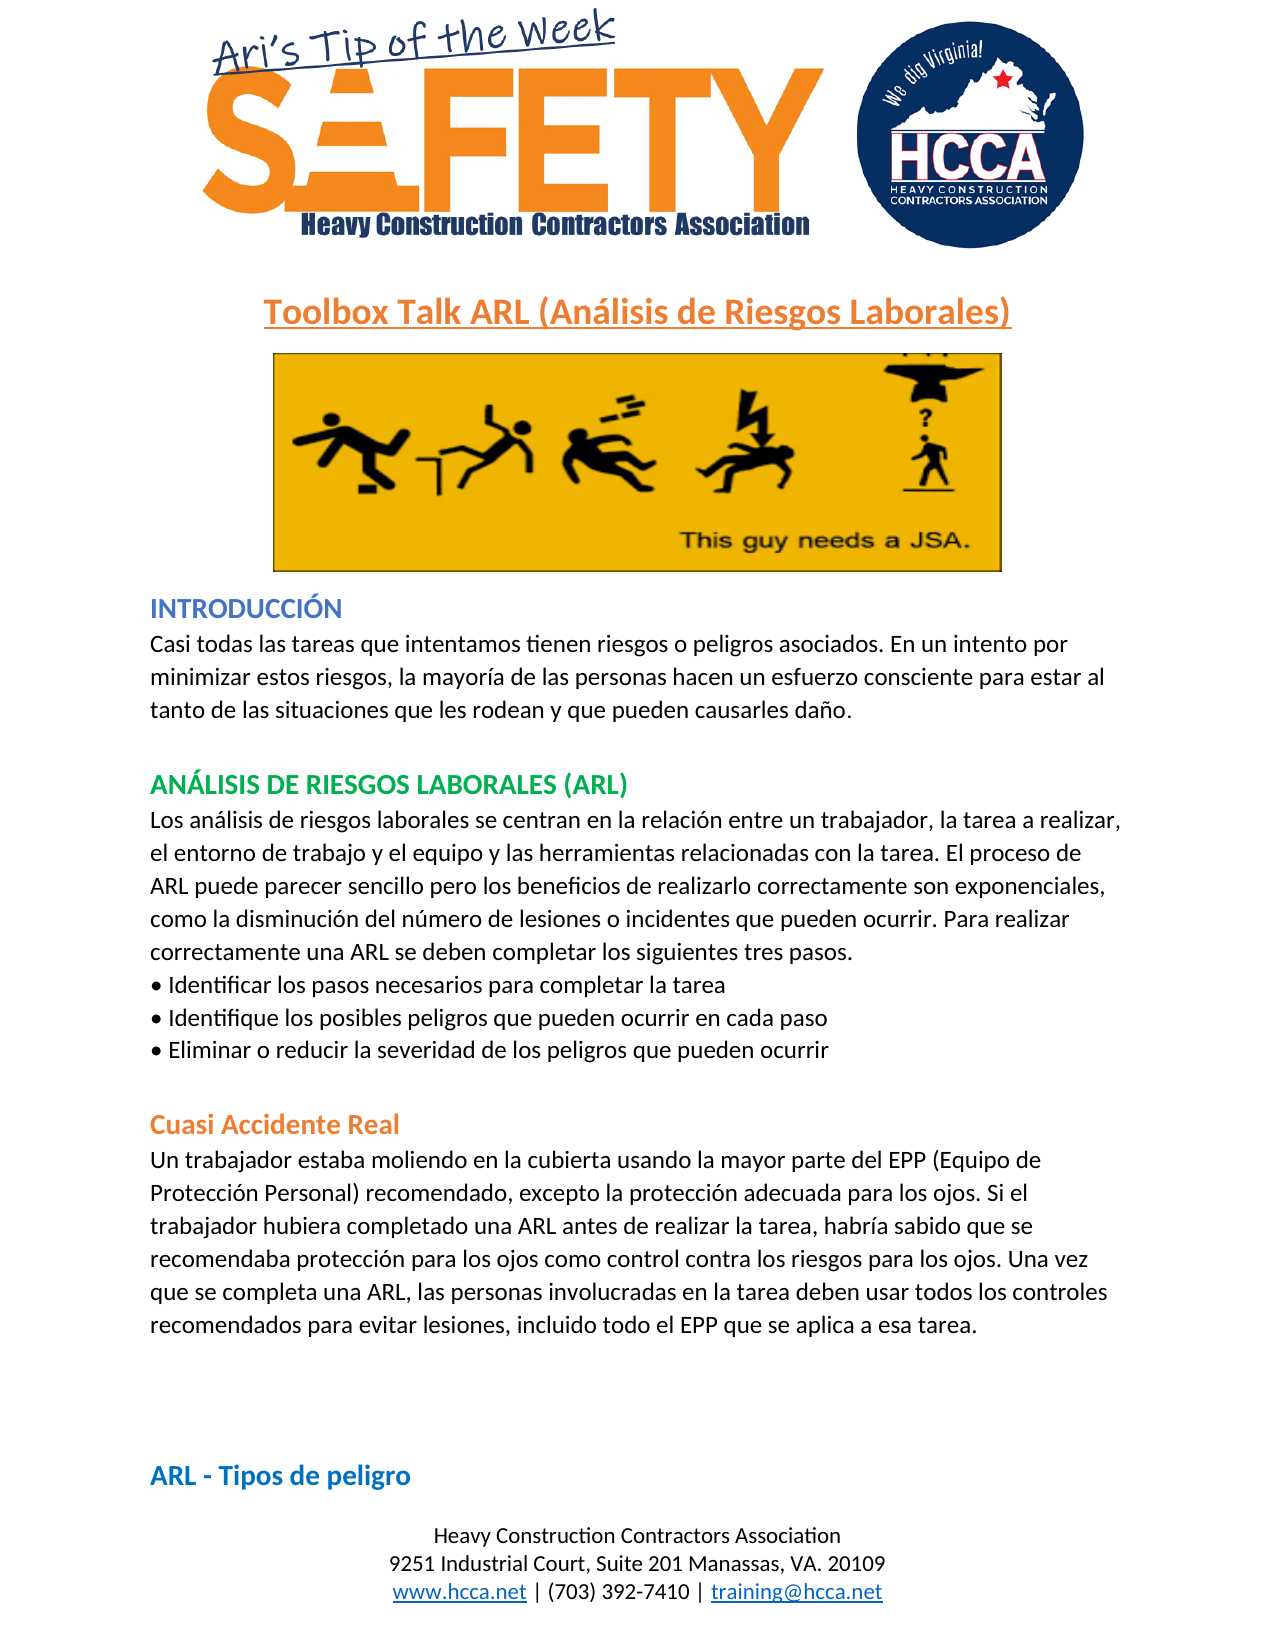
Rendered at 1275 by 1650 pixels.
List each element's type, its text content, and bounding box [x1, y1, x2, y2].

text INTRODUCCIÓN [150, 590, 1125, 626]
text • Identifique los posibles peligros que pueden ocurrir en cada paso [150, 1002, 1125, 1032]
text Un trabajador estaba moliendo en la cubierta usando la mayor parte del EPP (Equipo de Protección Personal) recomendado, excepto la protección adecuada para los ojos. Si el trabajador hubiera completado una ARL antes de realizar la tarea, habría sabido que se recomendaba protección para los ojos como control contra los riesgos para los ojos. Una vez que se completa una ARL, las personas involucradas en la tarea deben usar todos los controles recomendados para evitar lesiones, incluido todo el EPP que se aplica a esa tarea. [150, 1144, 1125, 1339]
text Casi todas las tareas que intentamos tienen riesgos o peligros asociados. En un intento por minimizar estos riesgos, la mayoría de las personas hacen un esfuerzo consciente para estar al tanto de las situaciones que les rodean y que pueden causarles daño. [150, 629, 1125, 725]
text • Eliminar o reducir la severidad de los peligros que pueden ocurrir [150, 1035, 1125, 1065]
picture [273, 353, 1002, 572]
text ARL - Tipos de peligro [150, 1457, 1125, 1493]
text • Identificar los pasos necesarios para completar la tarea [150, 969, 1125, 999]
text Toolbox Talk ARL (Análisis de Riesgos Laborales) [150, 288, 1125, 333]
picture [181, 0, 1094, 260]
text Los análisis de riesgos laborales se centran en la relación entre un trabajador, la tarea a realizar, el entorno de trabajo y el equipo y las herramientas relacionadas con la tarea. El proceso de ARL puede parecer sencillo pero los beneficios de realizarlo correctamente son exponenciales, como la disminución del número de lesiones o incidentes que pueden ocurrir. Para realizar correctamente una ARL se deben completar los siguientes tres pasos. [150, 804, 1125, 966]
text ANÁLISIS DE RIESGOS LABORALES (ARL) [150, 766, 1125, 801]
text Cuasi Accidente Real [150, 1106, 1125, 1142]
